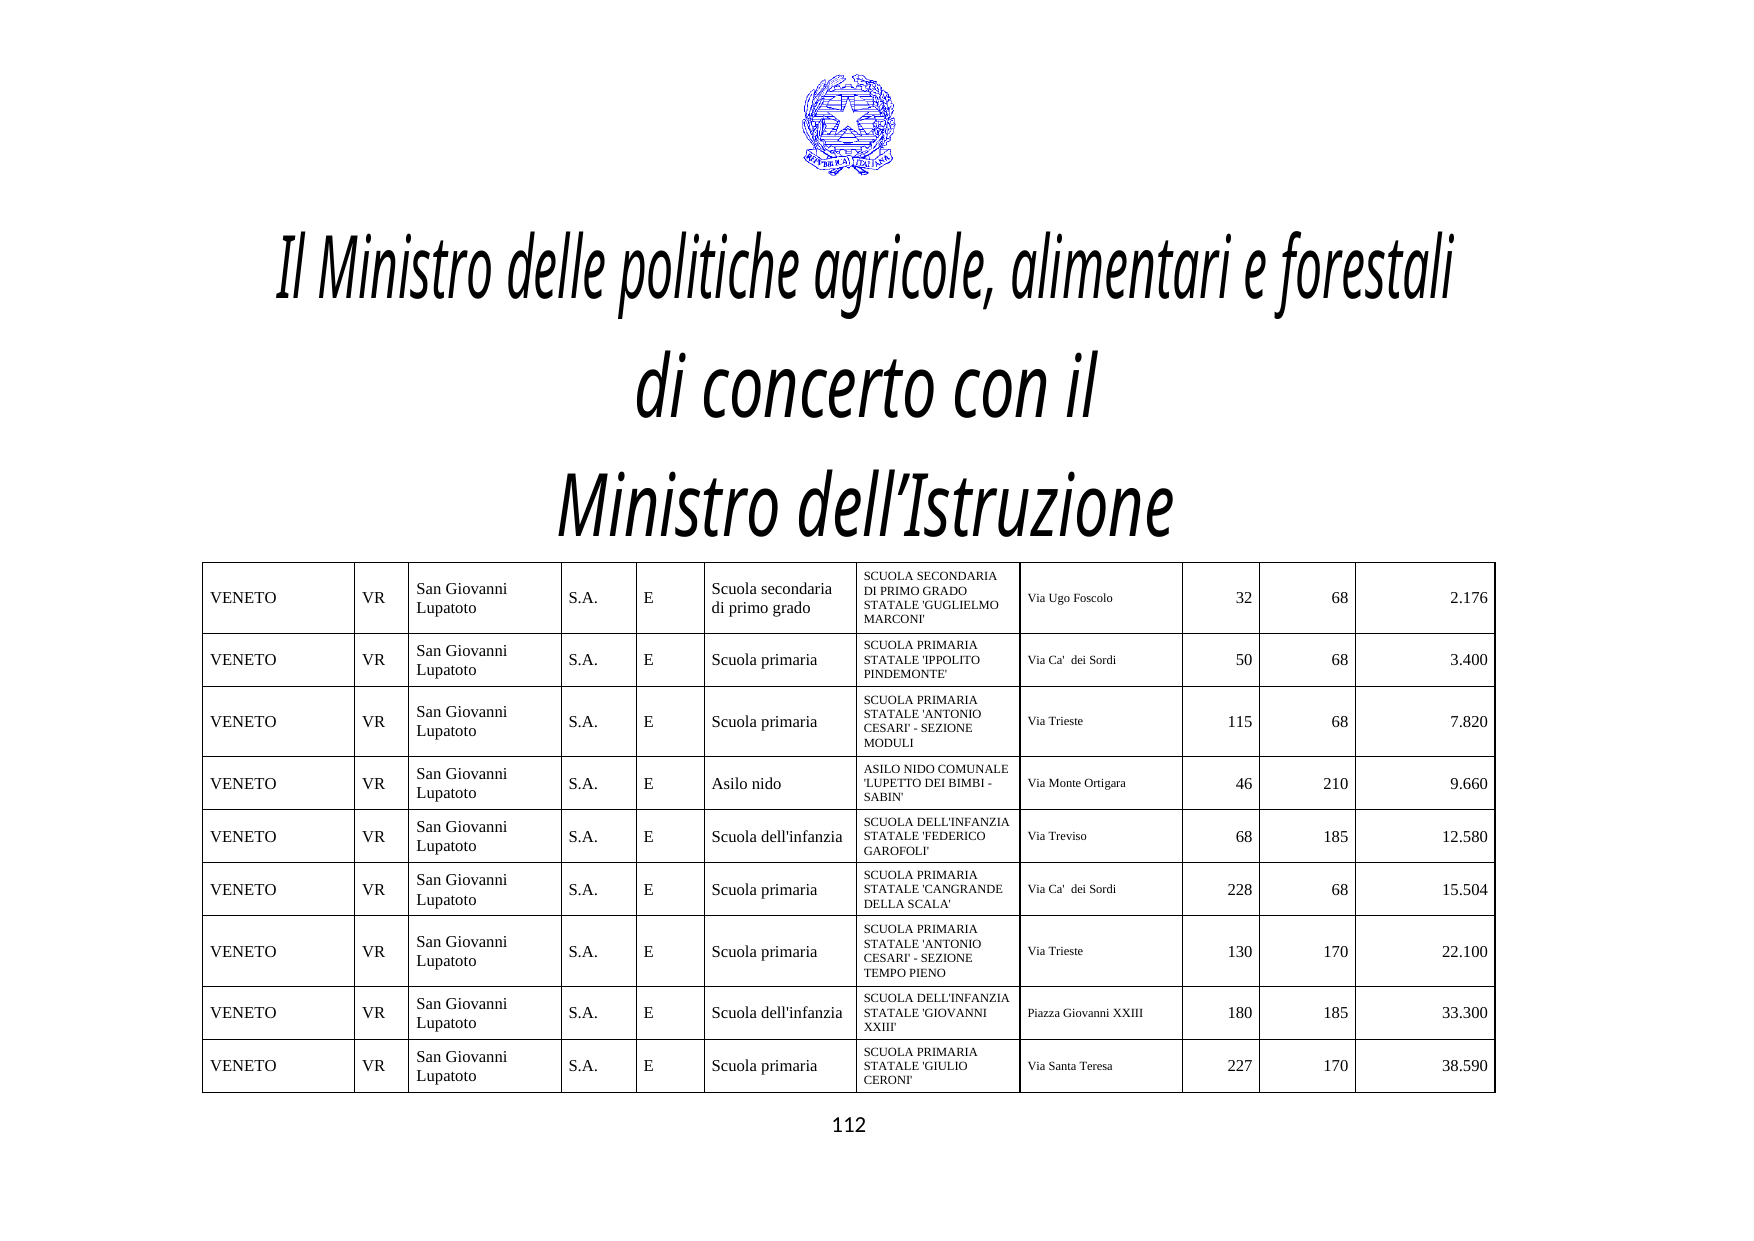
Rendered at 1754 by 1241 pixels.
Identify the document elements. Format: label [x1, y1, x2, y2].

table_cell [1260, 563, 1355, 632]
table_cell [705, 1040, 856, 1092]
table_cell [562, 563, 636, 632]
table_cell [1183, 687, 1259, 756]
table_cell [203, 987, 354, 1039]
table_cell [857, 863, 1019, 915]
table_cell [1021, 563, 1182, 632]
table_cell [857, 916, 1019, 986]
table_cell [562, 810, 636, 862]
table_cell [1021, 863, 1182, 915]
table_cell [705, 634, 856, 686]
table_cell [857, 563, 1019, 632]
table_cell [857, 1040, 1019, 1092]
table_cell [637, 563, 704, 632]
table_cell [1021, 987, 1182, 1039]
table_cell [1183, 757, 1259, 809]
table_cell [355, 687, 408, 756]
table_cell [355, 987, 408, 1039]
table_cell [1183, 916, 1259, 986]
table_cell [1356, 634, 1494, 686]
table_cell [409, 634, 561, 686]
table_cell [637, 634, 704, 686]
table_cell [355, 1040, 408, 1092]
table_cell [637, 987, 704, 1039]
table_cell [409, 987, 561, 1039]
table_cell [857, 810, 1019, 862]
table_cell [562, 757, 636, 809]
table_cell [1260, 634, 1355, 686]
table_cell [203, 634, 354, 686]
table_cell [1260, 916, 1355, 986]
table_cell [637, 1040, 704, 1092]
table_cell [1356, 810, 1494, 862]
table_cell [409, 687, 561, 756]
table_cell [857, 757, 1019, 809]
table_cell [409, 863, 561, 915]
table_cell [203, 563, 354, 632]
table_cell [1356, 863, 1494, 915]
picture [801, 73, 896, 177]
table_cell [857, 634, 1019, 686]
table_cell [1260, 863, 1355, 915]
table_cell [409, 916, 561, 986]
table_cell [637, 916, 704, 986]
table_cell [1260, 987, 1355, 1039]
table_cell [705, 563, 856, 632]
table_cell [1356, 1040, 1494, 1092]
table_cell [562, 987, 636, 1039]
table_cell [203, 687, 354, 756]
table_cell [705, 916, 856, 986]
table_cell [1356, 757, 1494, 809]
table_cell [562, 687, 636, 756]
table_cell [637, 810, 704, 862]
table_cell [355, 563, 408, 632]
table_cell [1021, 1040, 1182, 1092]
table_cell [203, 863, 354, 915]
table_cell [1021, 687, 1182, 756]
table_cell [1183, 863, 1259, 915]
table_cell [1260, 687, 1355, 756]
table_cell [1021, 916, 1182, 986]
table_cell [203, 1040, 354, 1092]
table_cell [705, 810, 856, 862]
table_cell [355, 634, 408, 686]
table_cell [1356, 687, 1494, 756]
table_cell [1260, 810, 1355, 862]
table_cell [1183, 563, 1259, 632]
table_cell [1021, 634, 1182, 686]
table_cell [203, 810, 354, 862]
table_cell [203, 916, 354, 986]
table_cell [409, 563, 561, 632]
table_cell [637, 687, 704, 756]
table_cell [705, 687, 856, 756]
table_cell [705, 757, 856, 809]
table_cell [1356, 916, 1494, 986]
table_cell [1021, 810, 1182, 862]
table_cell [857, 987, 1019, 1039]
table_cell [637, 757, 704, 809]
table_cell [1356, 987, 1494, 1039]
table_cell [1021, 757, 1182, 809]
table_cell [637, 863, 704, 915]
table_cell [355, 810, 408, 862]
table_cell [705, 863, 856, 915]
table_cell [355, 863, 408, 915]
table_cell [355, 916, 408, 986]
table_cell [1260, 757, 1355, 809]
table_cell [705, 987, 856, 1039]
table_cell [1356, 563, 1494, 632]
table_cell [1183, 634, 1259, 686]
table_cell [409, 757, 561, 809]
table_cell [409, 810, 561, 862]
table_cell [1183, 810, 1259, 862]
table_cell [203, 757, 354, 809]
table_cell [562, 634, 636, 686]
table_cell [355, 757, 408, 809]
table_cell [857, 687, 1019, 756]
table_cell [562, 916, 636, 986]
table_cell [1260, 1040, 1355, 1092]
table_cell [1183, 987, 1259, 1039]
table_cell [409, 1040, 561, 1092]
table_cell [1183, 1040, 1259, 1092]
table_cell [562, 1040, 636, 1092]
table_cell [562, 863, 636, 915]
